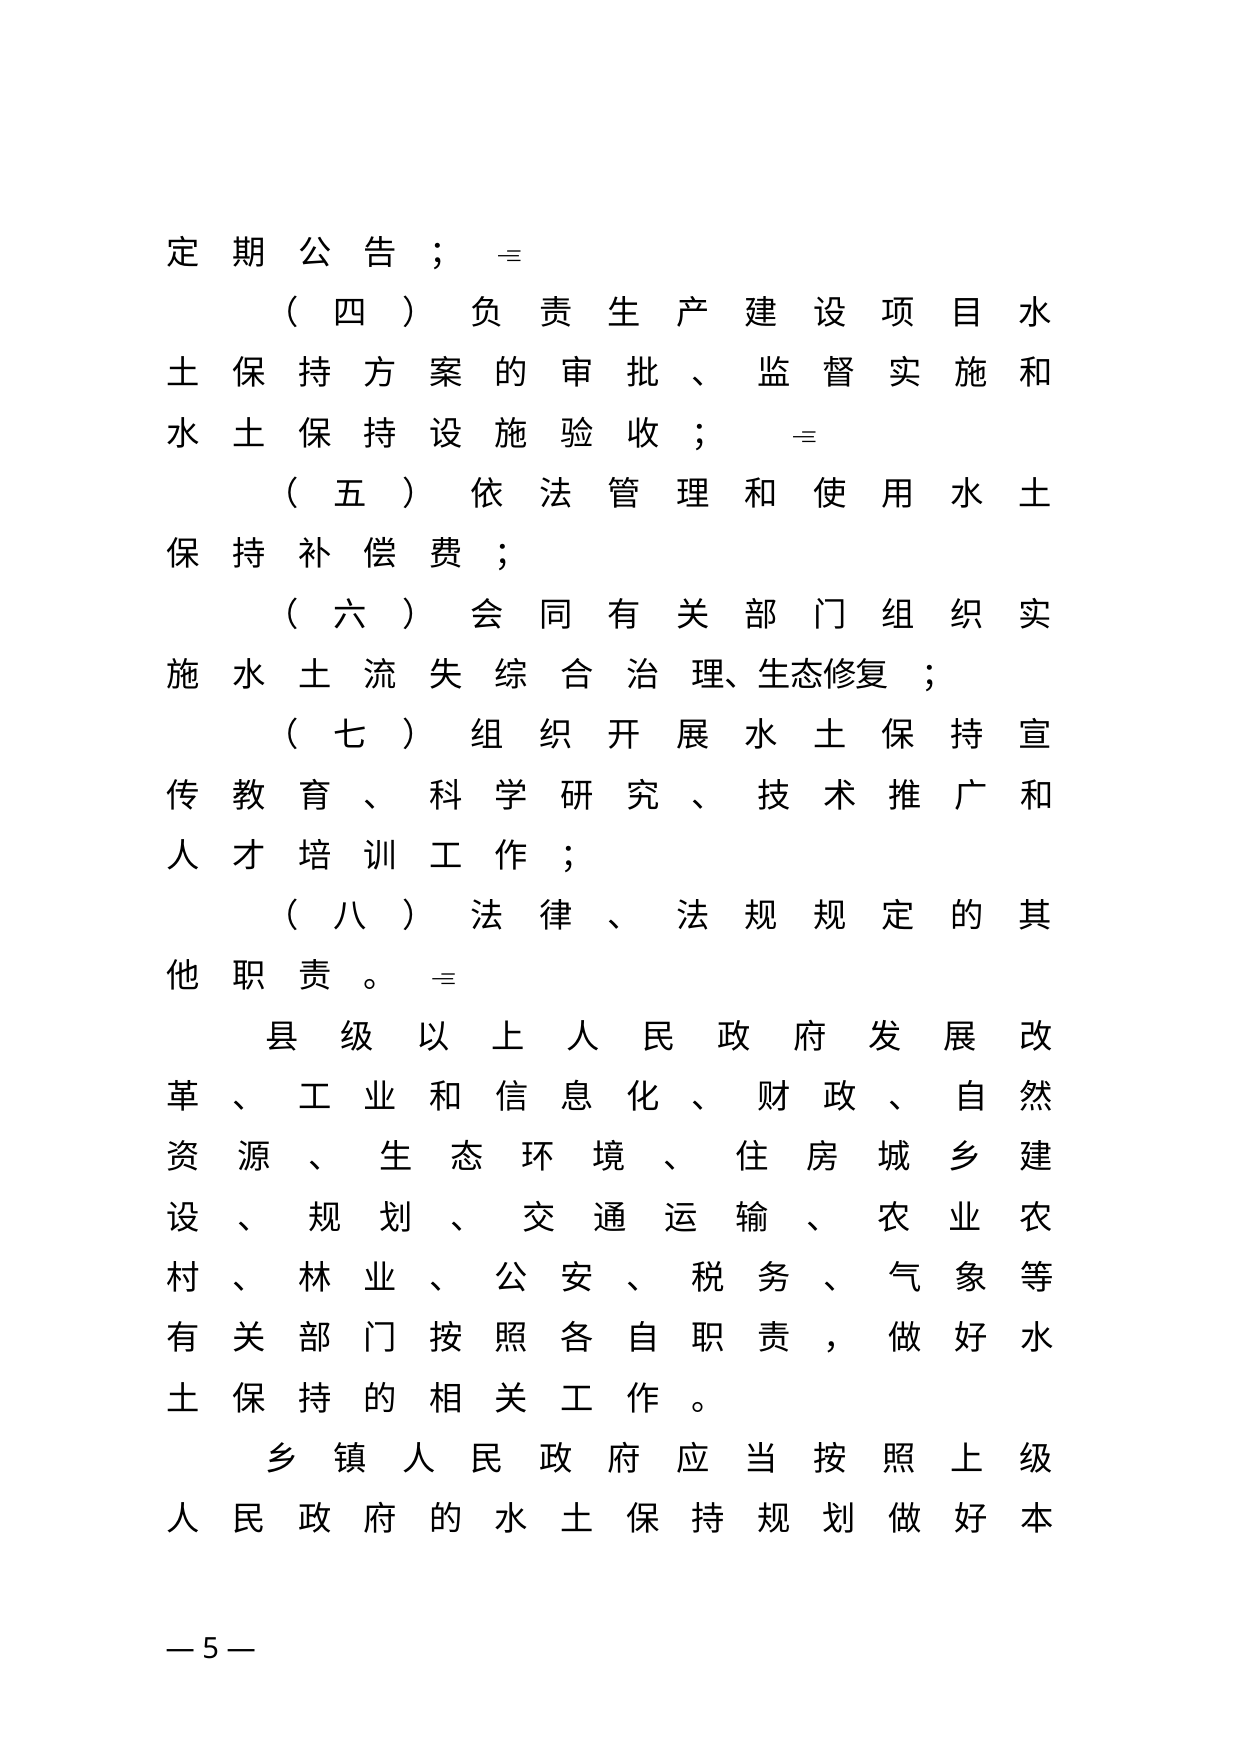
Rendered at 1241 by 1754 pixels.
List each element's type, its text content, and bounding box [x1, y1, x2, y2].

text （六）会同有关部门组织实施水土流失综合治理、生态修复； [167, 581, 1085, 702]
text 县级以上人民政府发展改革、工业和信息化、财政、自然资源、生态环境、住房城乡建设、规划、交通运输、农业农村、林业、公安、税务、气象等有关部门按照各自职责，做好水土保持的相关工作。 [167, 1003, 1085, 1426]
text （八）法律、法规规定的其他职责。 [167, 883, 1085, 1003]
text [167, 219, 1085, 280]
text （五）依法管理和使用水土保持补偿费； [167, 461, 1085, 581]
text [167, 1426, 1085, 1546]
text （七）组织开展水土保持宣传教育、科学研究、技术推广和人才培训工作； [167, 702, 1085, 883]
text （四）负责生产建设项目水土保持方案的审批、监督实施和水土保持设施验收；  [167, 280, 1085, 461]
